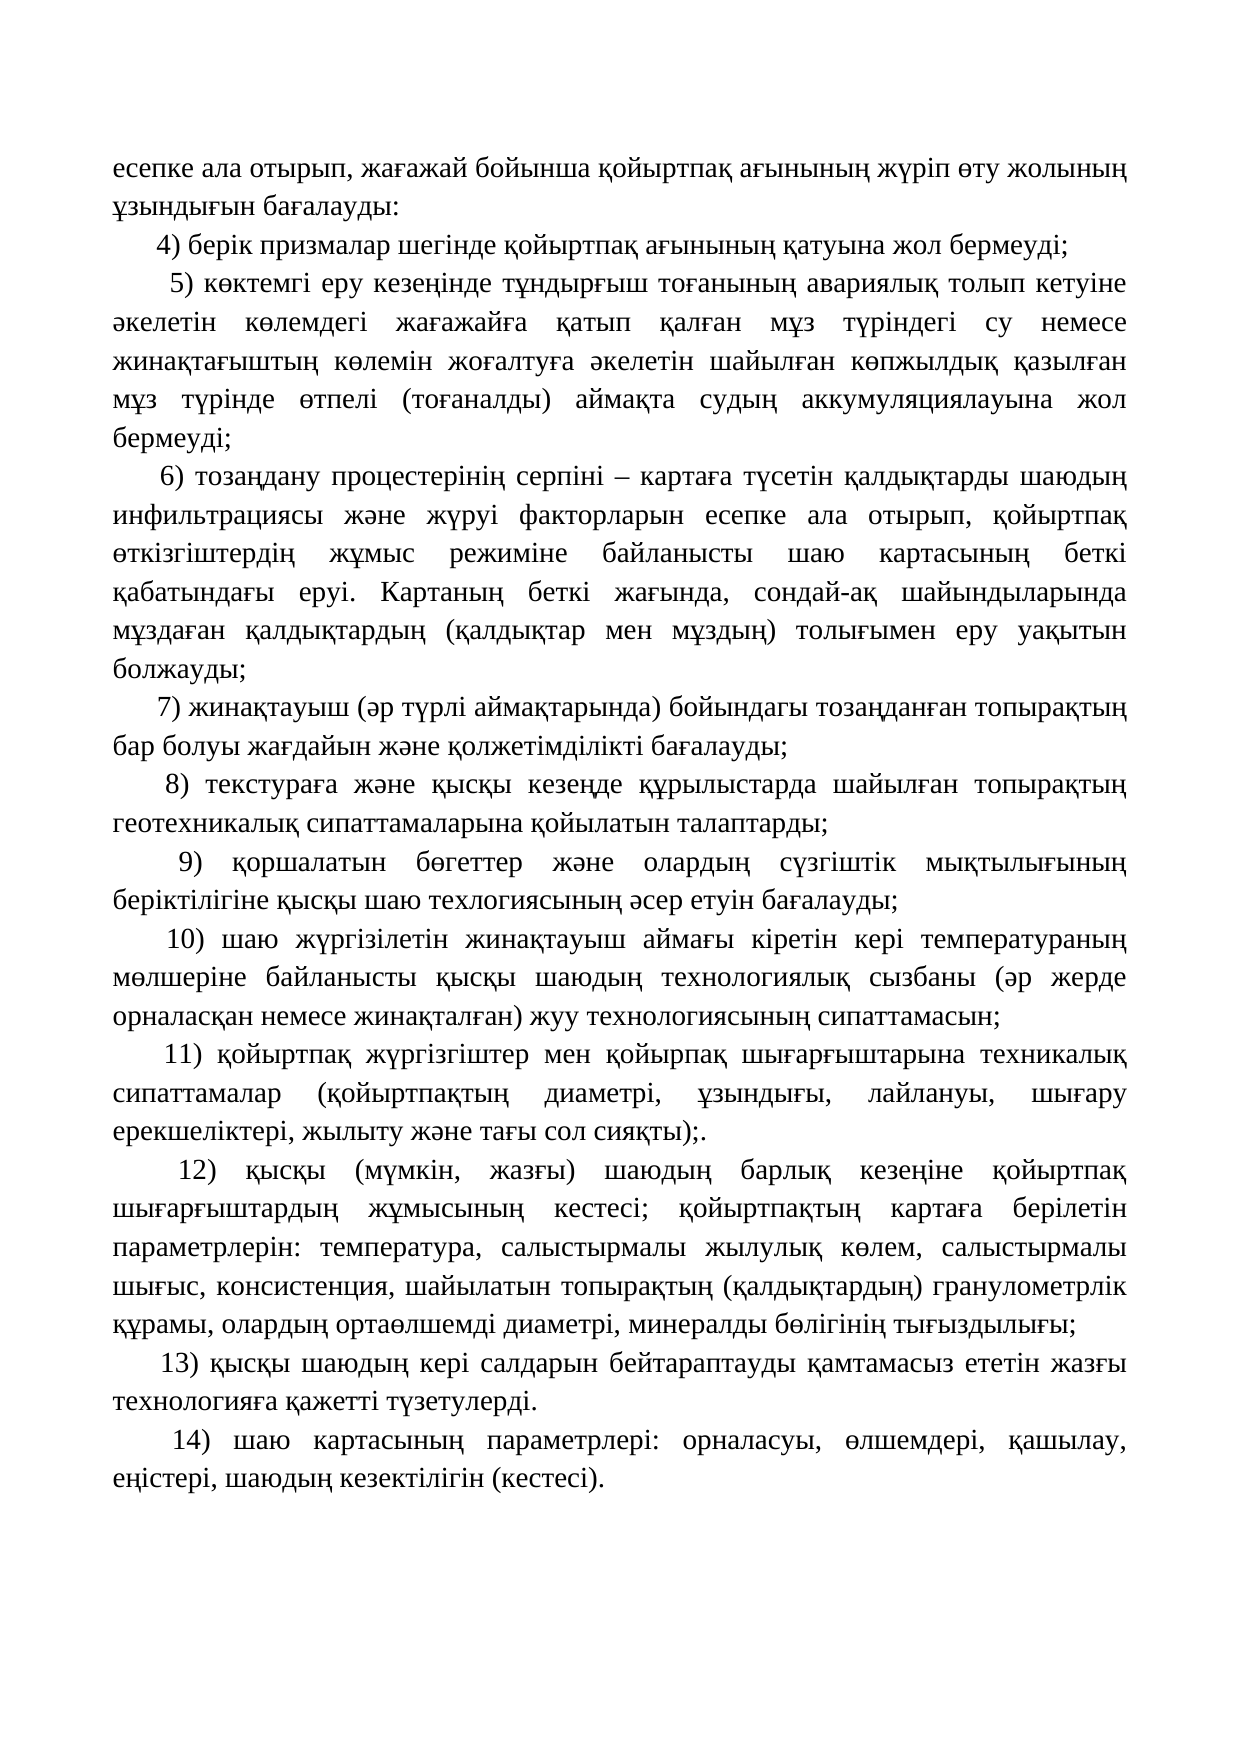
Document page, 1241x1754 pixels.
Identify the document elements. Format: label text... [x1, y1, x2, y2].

text 11) қойыртпақ жүргізгіштер мен қойырпақ шығарғыштарына техникалық сипаттамалар (қойыртпақтың диаметрі, ұзындығы, лайлануы, шығару ерекшеліктері, жылыту және тағы сол сияқты);. [112, 1036, 1128, 1147]
text 10) шаю жүргізілетін жинақтауыш аймағы кіретін кері температураның мөлшеріне байланысты қысқы шаюдың технологиялық сызбаны (әр жерде орналасқан немесе жинақталған) жуу технологиясының сипаттамасын; [112, 921, 1128, 1031]
text 8) текстураға және қысқы кезеңде құрылыстарда шайылған топырақтың геотехникалық сипаттамаларына қойылатын талаптарды; [112, 767, 1128, 839]
text 4) берік призмалар шегінде қойыртпақ ағынының қатуына жол бермеуді; [112, 227, 1128, 261]
text 14) шаю картасының параметрлері: орналасуы, өлшемдері, қашылау, еңістері, шаюдың кезектілігін (кестесі). [112, 1422, 1128, 1494]
text 9) қоршалатын бөгеттер және олардың сүзгіштік мықтылығының беріктілігіне қысқы шаю техлогиясының әсер етуін бағалауды; [112, 844, 1128, 916]
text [112, 150, 1128, 222]
text 12) қысқы (мүмкін, жазғы) шаюдың барлық кезеңіне қойыртпақ шығарғыштардың жұмысының кестесі; қойыртпақтың картаға берілетін параметрлерін: температура, салыстырмалы жылулық көлем, салыстырмалы шығыс, консистенция, шайылатын топырақтың (қалдықтардың) гранулометрлік құрамы, олардың ортаөлшемді диаметрі, минералды бөлігінің тығыздылығы; [112, 1152, 1128, 1340]
text 6) тозаңдану процестерінің серпіні – картаға түсетін қалдықтарды шаюдың инфильтрациясы және жүруі факторларын есепке ала отырып, қойыртпақ өткізгіштердің жұмыс режиміне байланысты шаю картасының беткі қабатындағы еруі. Картаның беткі жағында, сондай-ақ шайындыларында мұздаған қалдықтардың (қалдықтар мен мұздың) толығымен еру уақытын болжауды; [112, 458, 1128, 684]
text 7) жинақтауыш (әр түрлі аймақтарында) бойындагы тозаңданған топырақтың бар болуы жағдайын және қолжетімділікті бағалауды; [112, 689, 1128, 762]
text 13) қысқы шаюдың кері салдарын бейтараптауды қамтамасыз ететін жазғы технологияға қажетті түзетулерді. [112, 1345, 1128, 1417]
text 5) көктемгі еру кезеңінде тұндырғыш тоғанының авариялық толып кетуіне әкелетін көлемдегі жағажайға қатып қалған мұз түріндегі су немесе жинақтағыштың көлемін жоғалтуға әкелетін шайылған көпжылдық қазылған мұз түрінде өтпелі (тоғаналды) аймақта судың аккумуляциялауына жол бермеуді; [112, 266, 1128, 453]
